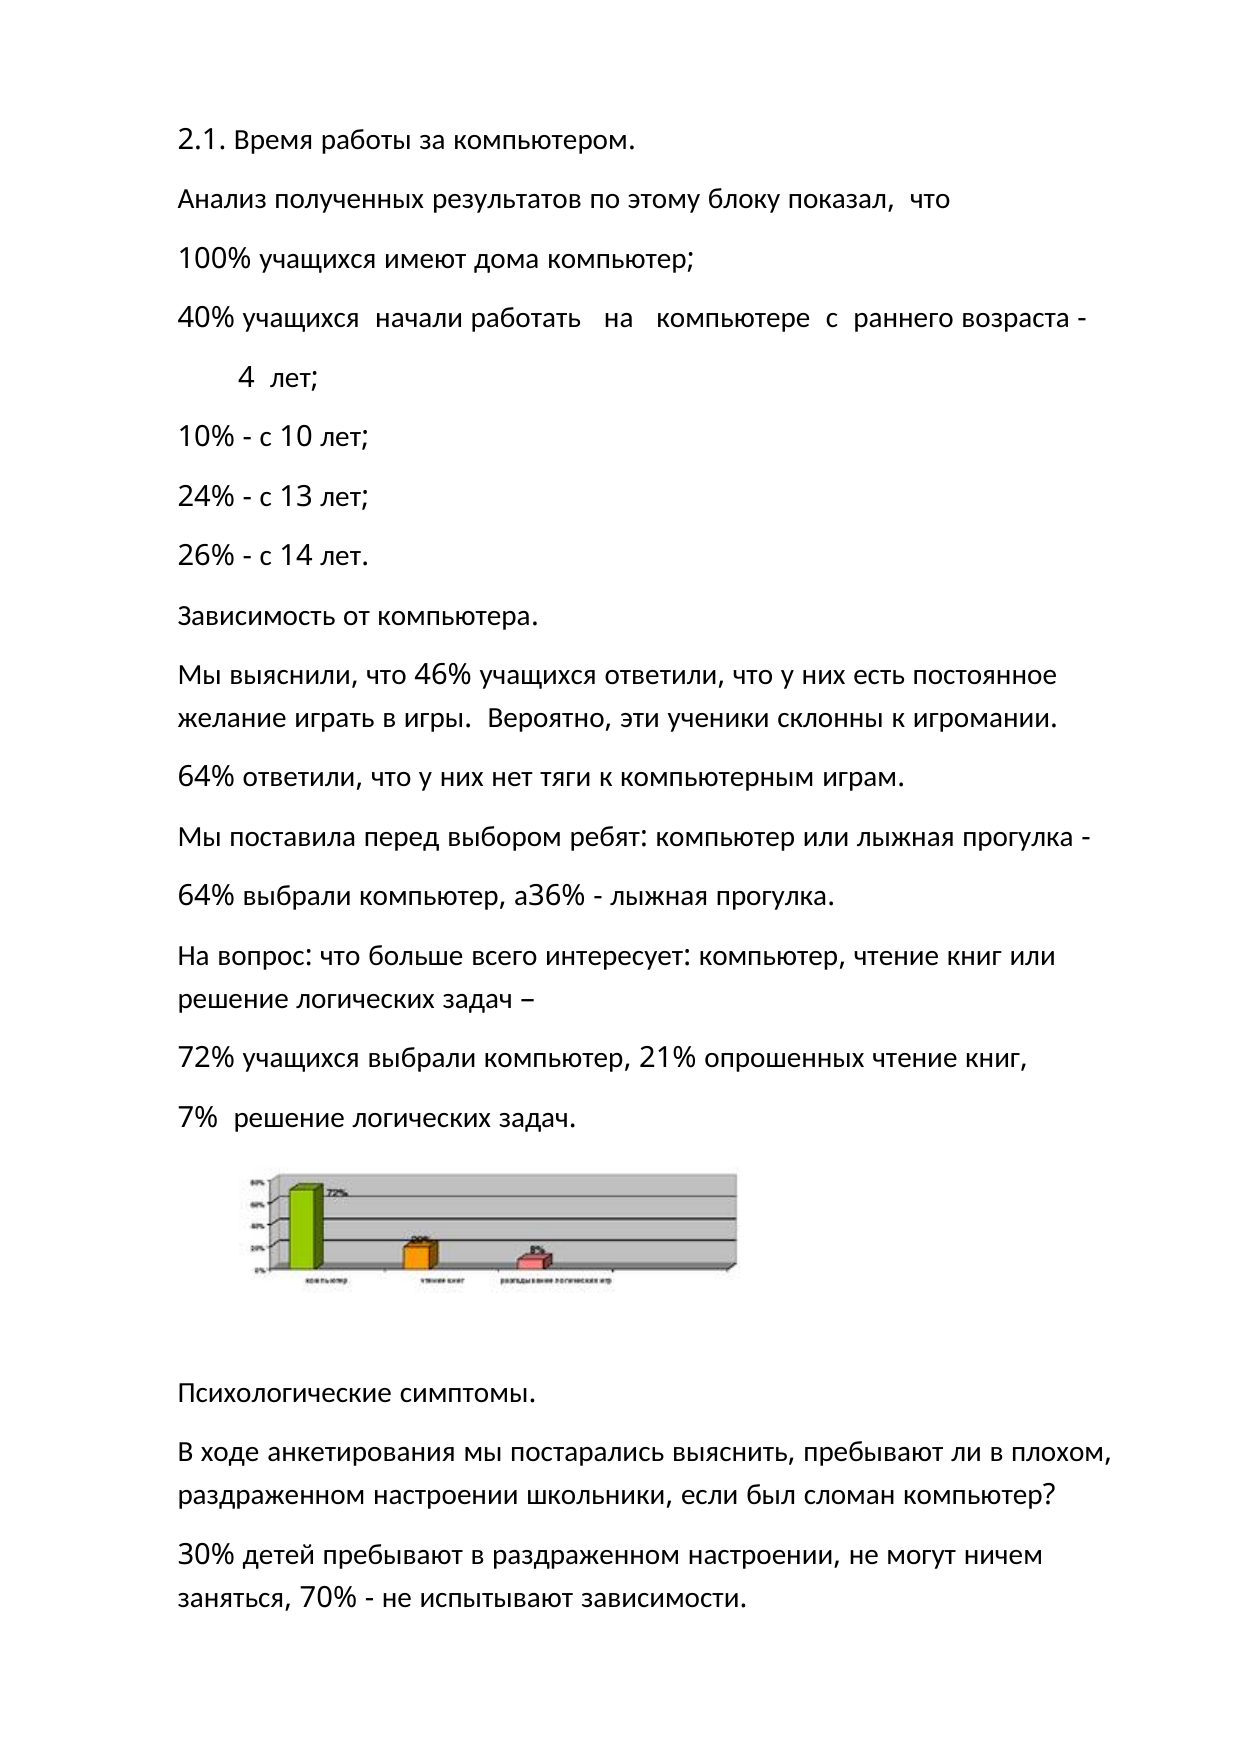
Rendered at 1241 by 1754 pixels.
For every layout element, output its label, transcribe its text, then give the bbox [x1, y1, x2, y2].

text 64% ответили, что у них нет тяги к компьютерным играм. [177, 756, 1152, 795]
text 64% выбрали компьютер, а36% - лыжная прогулка. [177, 875, 1152, 914]
text Психологические симптомы. [177, 1371, 1152, 1411]
text 7% решение логических задач. [177, 1096, 1152, 1136]
text 10% - с 10 лет; [177, 416, 1152, 455]
text Мы поставила перед выбором ребят: компьютер или лыжная прогулка - [177, 815, 1152, 855]
text 26% - с 14 лет. [177, 534, 1152, 574]
text 30% детей пребывают в раздраженном настроении, не могут ничем заняться, 70% - не испытывают зависимости. [177, 1533, 1152, 1616]
text 40% учащихся начали работать на компьютере с раннего возраста - [177, 297, 1152, 336]
text 100% учащихся имеют дома компьютер; [177, 237, 1152, 277]
text Зависимость от компьютера. [177, 594, 1152, 634]
text 72% учащихся выбрали компьютер, 21% опрошенных чтение книг, [177, 1036, 1152, 1076]
picture [177, 1155, 803, 1293]
text Анализ полученных результатов по этому блоку показал, что [177, 178, 1152, 217]
text На вопрос: что больше всего интересует: компьютер, чтение книг или решение логических задач – [177, 934, 1152, 1017]
text 2.1. Время работы за компьютером. [177, 118, 1152, 158]
text Мы выяснили, что 46% учащихся ответили, что у них есть постоянное желание играть в игры. Вероятно, эти ученики склонны к игромании. [177, 653, 1152, 736]
text В ходе анкетирования мы постарались выяснить, пребывают ли в плохом, раздраженном настроении школьники, если был сломан компьютер? [177, 1431, 1152, 1513]
text 24% - с 13 лет; [177, 475, 1152, 515]
text 4 лет; [177, 356, 1152, 396]
